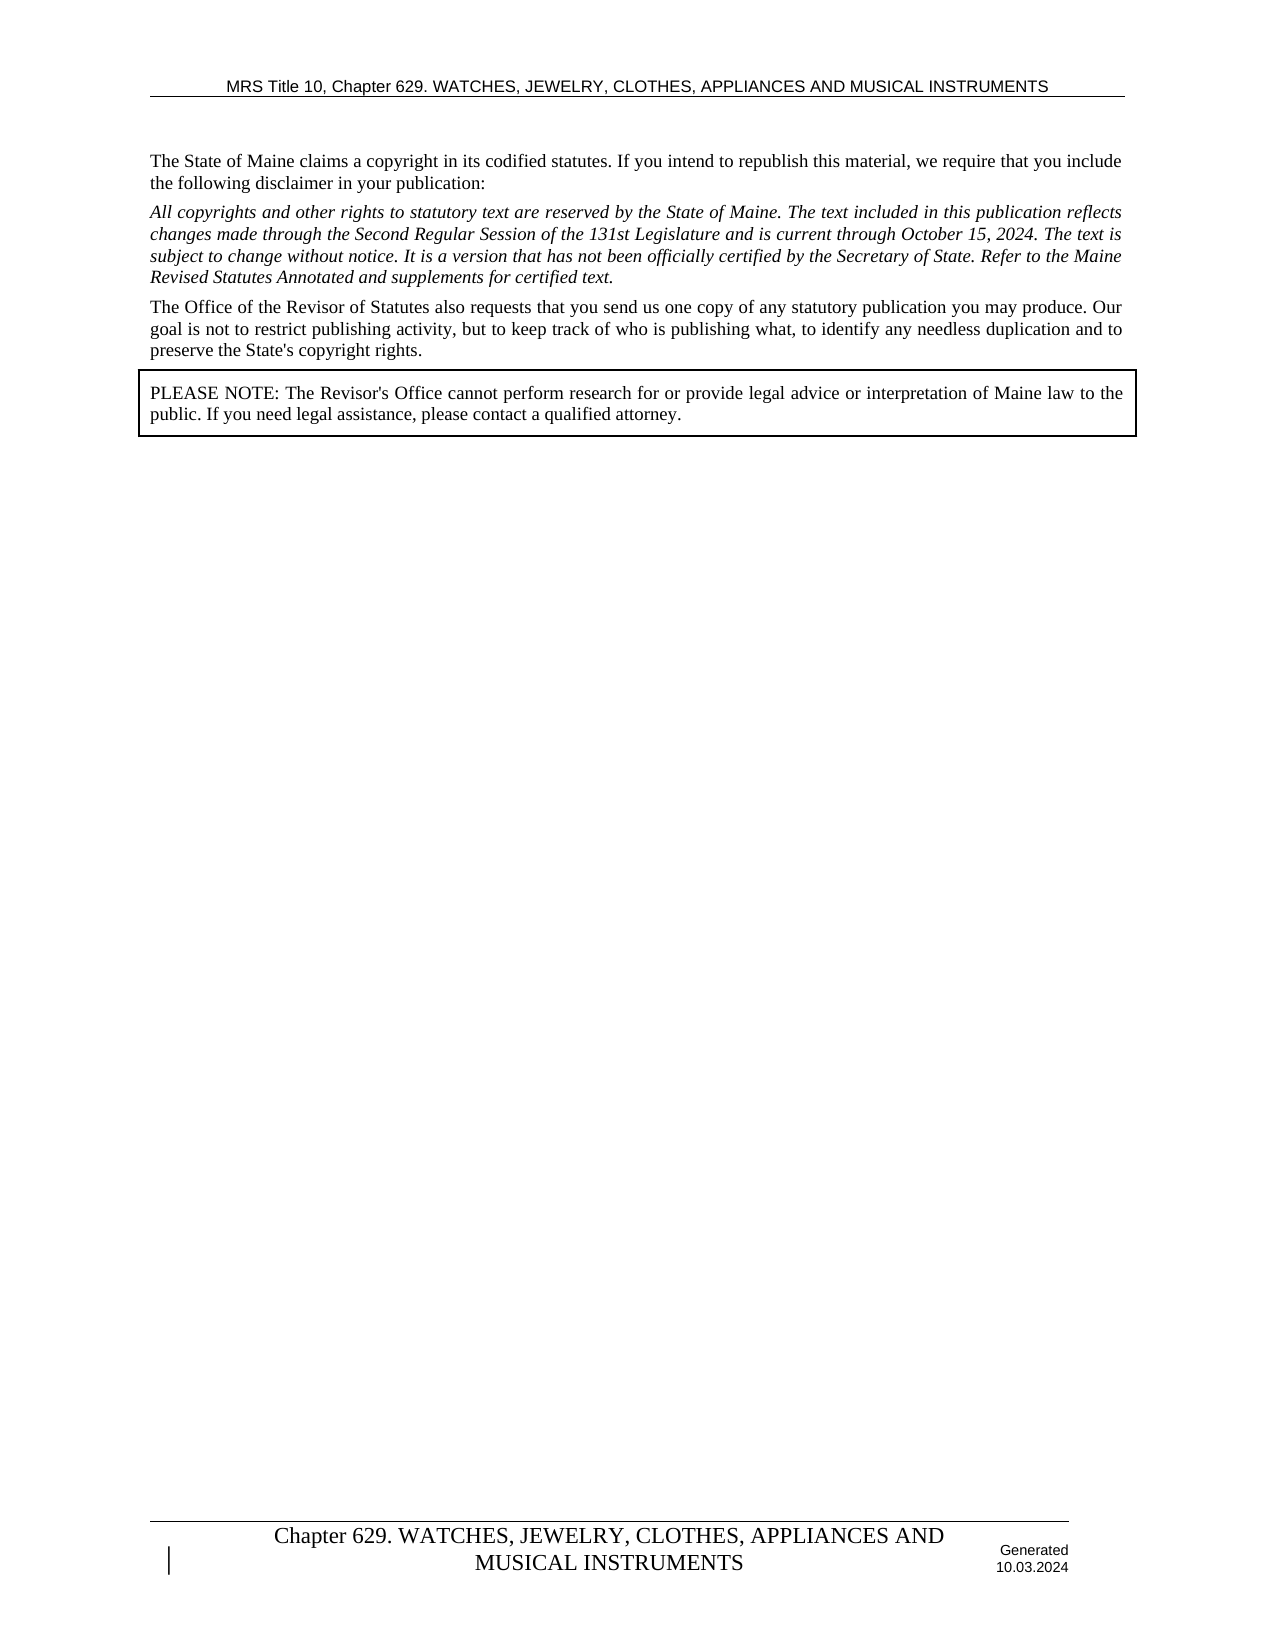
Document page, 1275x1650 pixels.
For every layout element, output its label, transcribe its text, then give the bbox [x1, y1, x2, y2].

text The Office of the Revisor of Statutes also requests that you send us one copy of any statutory publication you may produce. Our goal is not to restrict publishing activity, but to keep track of who is publishing what, to identify any needless duplication and to preserve the State's copyright rights. [150, 296, 1125, 361]
text PLEASE NOTE: The Revisor's Office cannot perform research for or provide legal advice or interpretation of Maine law to the public. If you need legal assistance, please contact a qualified attorney. [140, 371, 1135, 435]
text The State of Maine claims a copyright in its codified statutes. If you intend to republish this material, we require that you include the following disclaimer in your publication: [150, 150, 1125, 193]
text All copyrights and other rights to statutory text are reserved by the State of Maine. The text included in this publication reflects changes made through the Second Regular Session of the 131st Legislature and is current through October 15, 2024 . The text is subject to change without notice. It is a version that has not been officially certified by the Secretary of State. Refer to the Maine Revised Statutes Annotated and supplements for certified text. [150, 201, 1125, 288]
